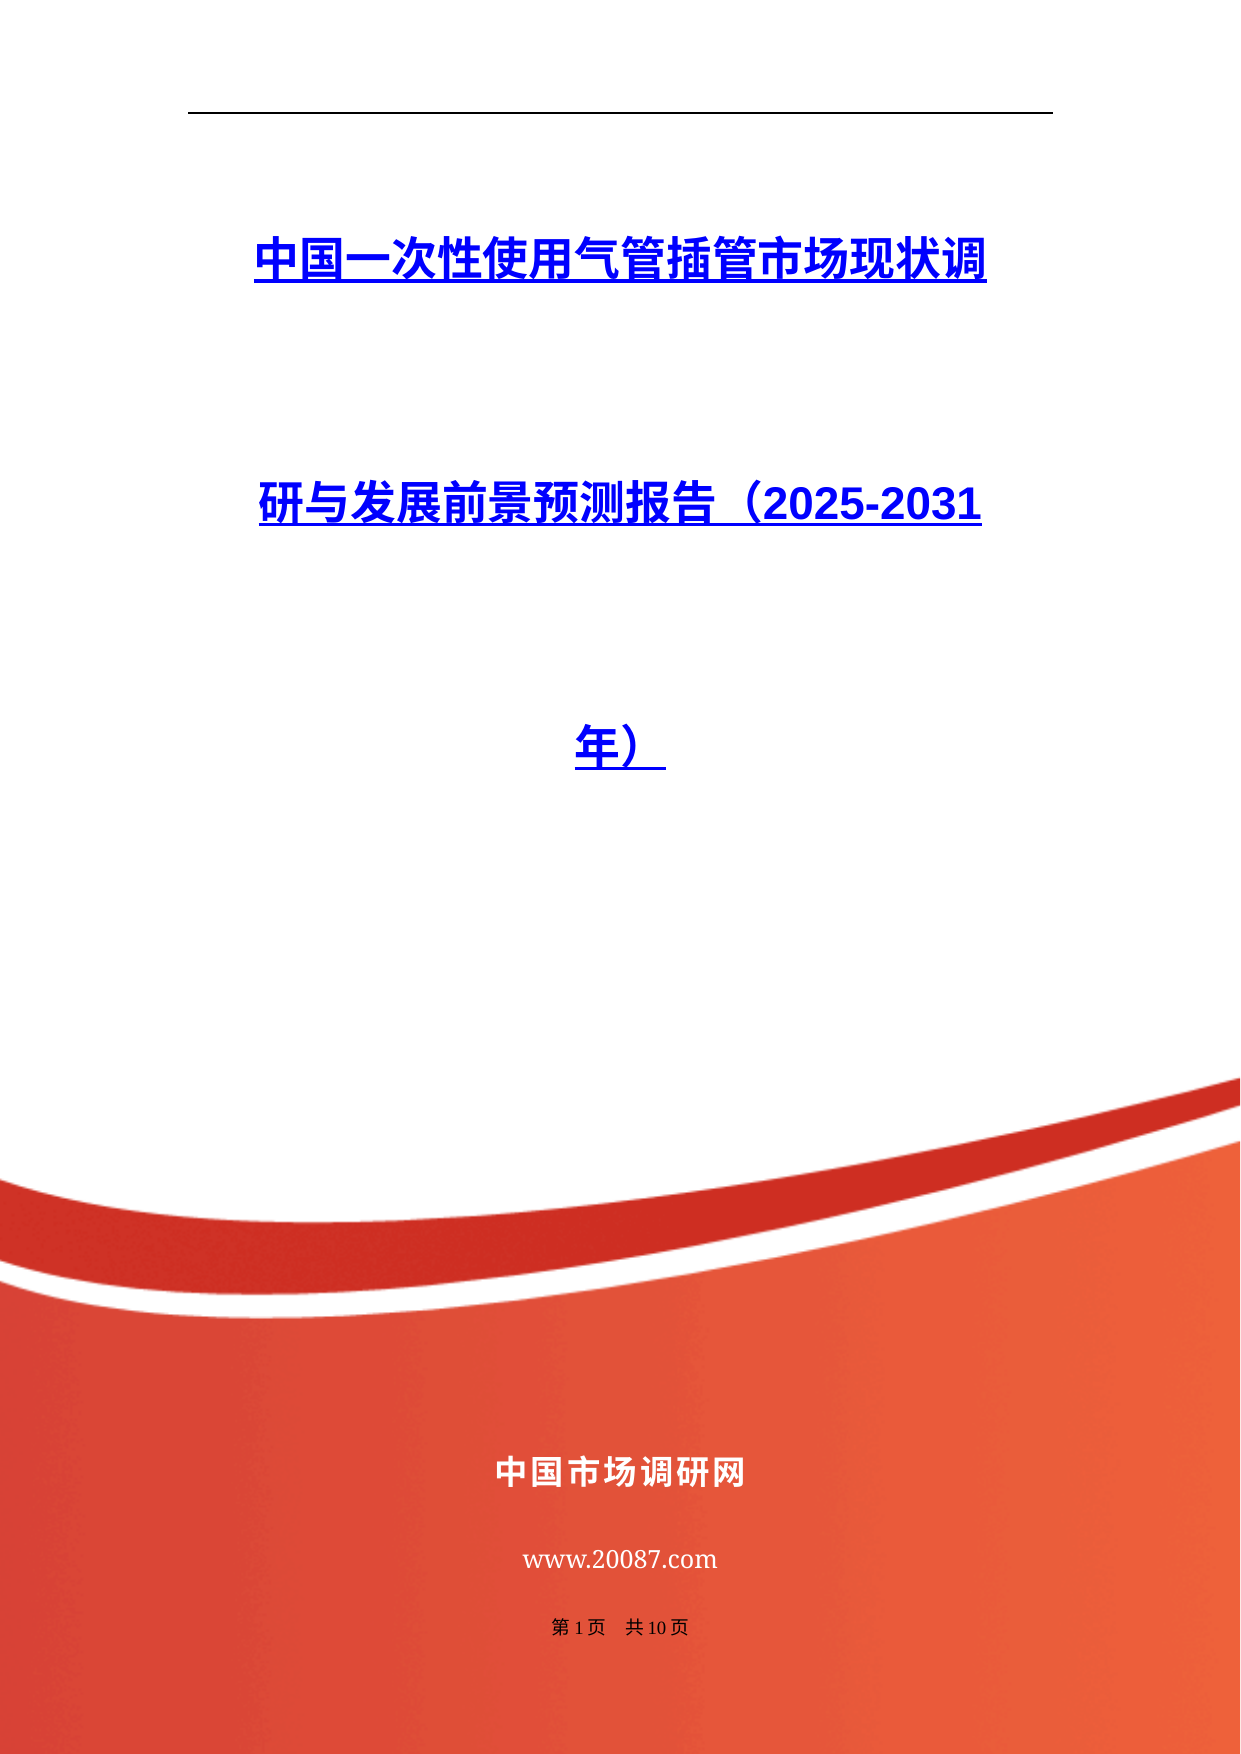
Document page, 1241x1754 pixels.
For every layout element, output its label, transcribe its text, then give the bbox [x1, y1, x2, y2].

picture [0, 1006, 1241, 1754]
table_header 中国一次性使用气管插管市场现状调研与发展前景预测报告（2025-2031年） [188, 207, 1053, 871]
text www.20087.com [187, 1526, 1053, 1591]
subtitle 中国市场调研网 [187, 1437, 1053, 1502]
